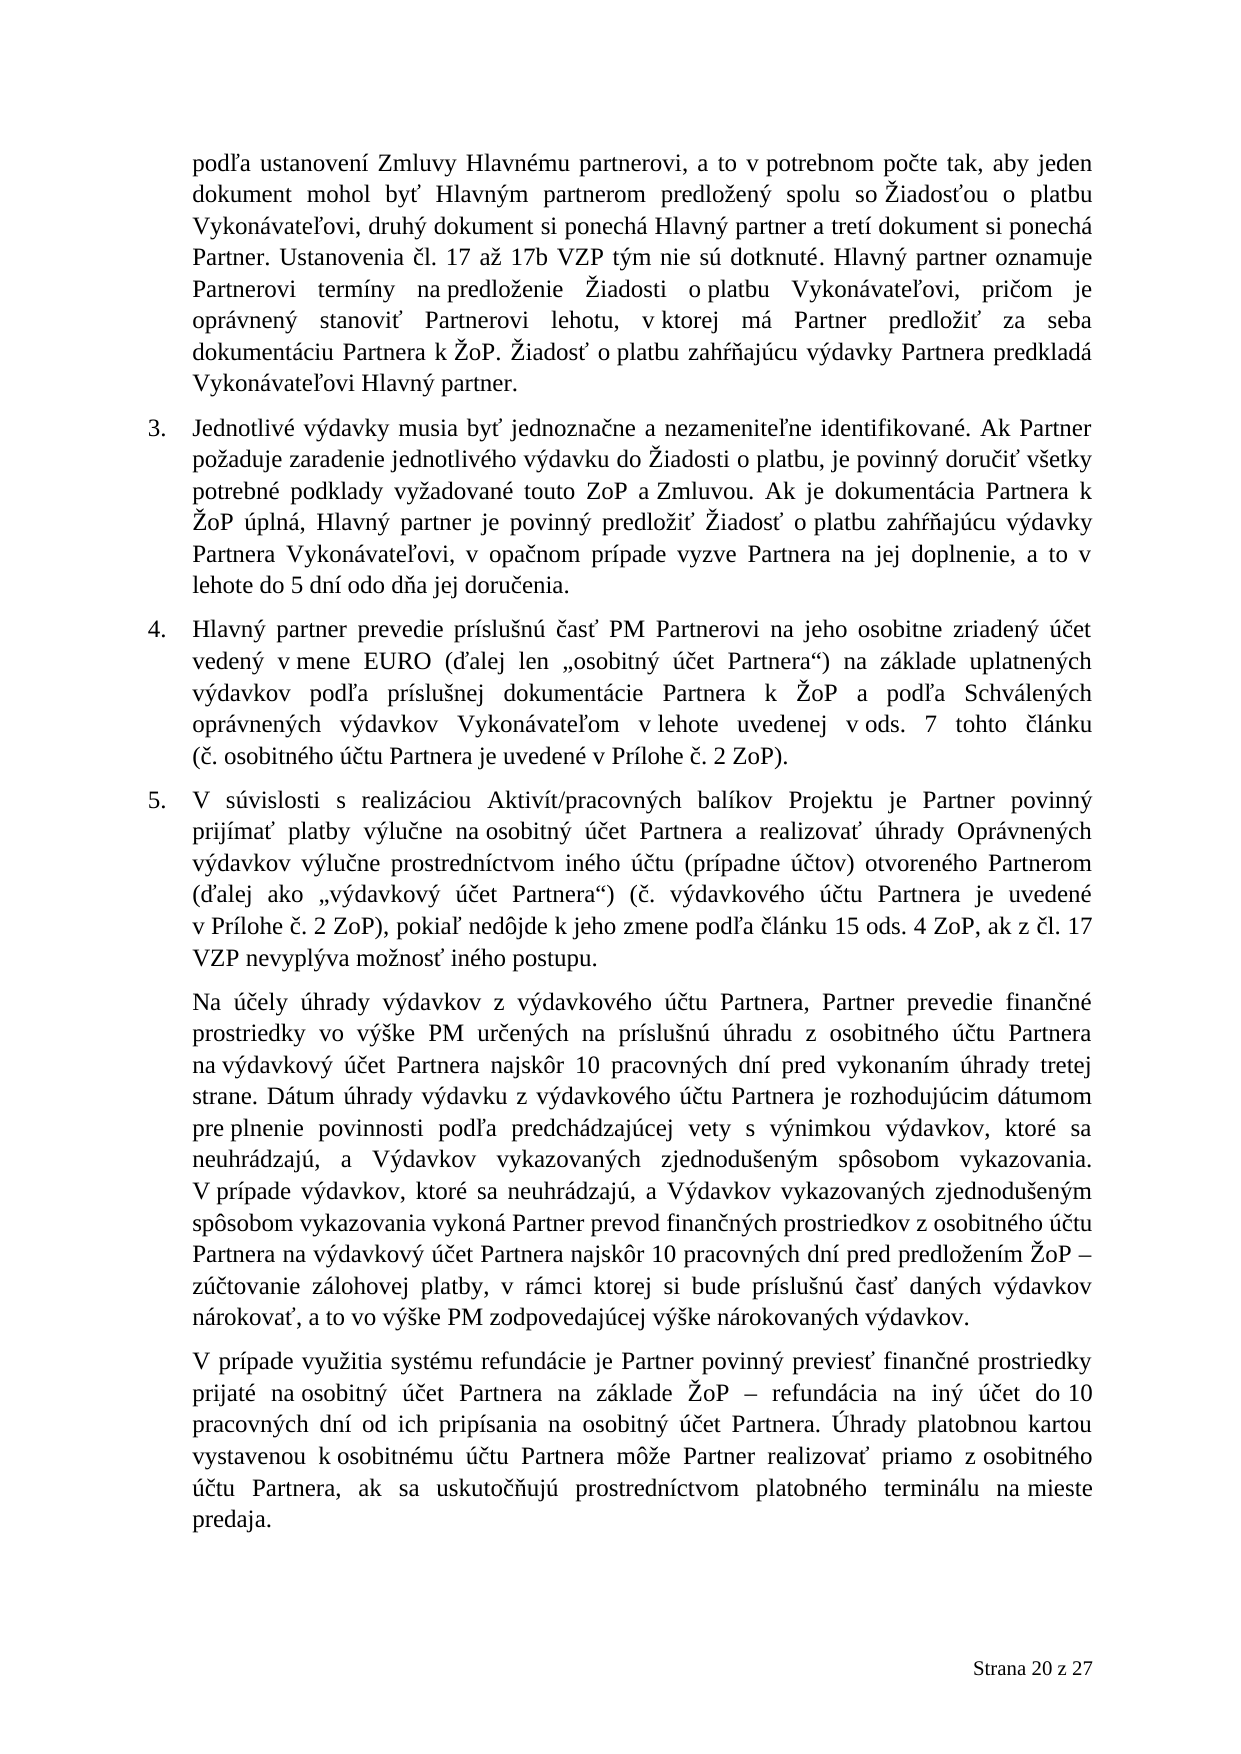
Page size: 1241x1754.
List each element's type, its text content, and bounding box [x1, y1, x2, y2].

list Hlavný partner prevedie príslušnú časť PM Partnerovi na jeho osobitne zriadený účet vedený v mene EURO (ďalej len „osobitný účet Partnera“) na základe uplatnených výdavkov podľa príslušnej dokumentácie Partnera k ŽoP a podľa Schválených oprávnených výdavkov Vykonávateľom v lehote uvedenej v ods. 7 tohto článku (č. osobitného účtu Partnera je uvedené v Prílohe č. 2 ZoP). [148, 614, 1093, 769]
text V prípade využitia systému refundácie je Partner povinný previesť finančné prostriedky prijaté na osobitný účet Partnera na základe ŽoP – refundácia na iný účet do 10 pracovných dní od ich pripísania na osobitný účet Partnera. Úhrady platobnou kartou vystavenou k osobitnému účtu Partnera môže Partner realizovať priamo z osobitného účtu Partnera, ak sa uskutočňujú prostredníctvom platobného terminálu na mieste predaja. [192, 1346, 1093, 1533]
text Na účely úhrady výdavkov z výdavkového účtu Partnera, Partner prevedie finančné prostriedky vo výške PM určených na príslušnú úhradu z osobitného účtu Partnera na výdavkový účet Partnera najskôr 10 pracovných dní pred vykonaním úhrady tretej strane. Dátum úhrady výdavku z výdavkového účtu Partnera je rozhodujúcim dátumom pre plnenie povinnosti podľa predchádzajúcej vety s výnimkou výdavkov, ktoré sa neuhrádzajú, a Výdavkov vykazovaných zjednodušeným spôsobom vykazovania. V prípade výdavkov, ktoré sa neuhrádzajú, a Výdavkov vykazovaných zjednodušeným spôsobom vykazovania vykoná Partner prevod finančných prostriedkov z osobitného účtu Partnera na výdavkový účet Partnera najskôr 10 pracovných dní pred predložením ŽoP – zúčtovanie zálohovej platby, v rámci ktorej si bude príslušnú časť daných výdavkov nárokovať, a to vo výške PM zodpovedajúcej výške nárokovaných výdavkov. [192, 987, 1093, 1331]
list V súvislosti s realizáciou Aktivít/pracovných balíkov Projektu je Partner povinný prijímať platby výlučne na osobitný účet Partnera a realizovať úhrady Oprávnených výdavkov výlučne prostredníctvom iného účtu (prípadne účtov) otvoreného Partnerom (ďalej ako „výdavkový účet Partnera“) (č. výdavkového účtu Partnera je uvedené v Prílohe č. 2 ZoP), pokiaľ nedôjde k jeho zmene podľa článku 15 ods. 4 ZoP, ak z čl. 17 VZP nevyplýva možnosť iného postupu. [148, 785, 1093, 971]
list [148, 148, 1093, 397]
list Jednotlivé výdavky musia byť jednoznačne a nezameniteľne identifikované. Ak Partner požaduje zaradenie jednotlivého výdavku do Žiadosti o platbu, je povinný doručiť všetky potrebné podklady vyžadované touto ZoP a Zmluvou. Ak je dokumentácia Partnera k ŽoP úplná, Hlavný partner je povinný predložiť Žiadosť o platbu zahŕňajúcu výdavky Partnera Vykonávateľovi, v opačnom prípade vyzve Partnera na jej doplnenie, a to v lehote do 5 dní odo dňa jej doručenia. [148, 413, 1093, 599]
